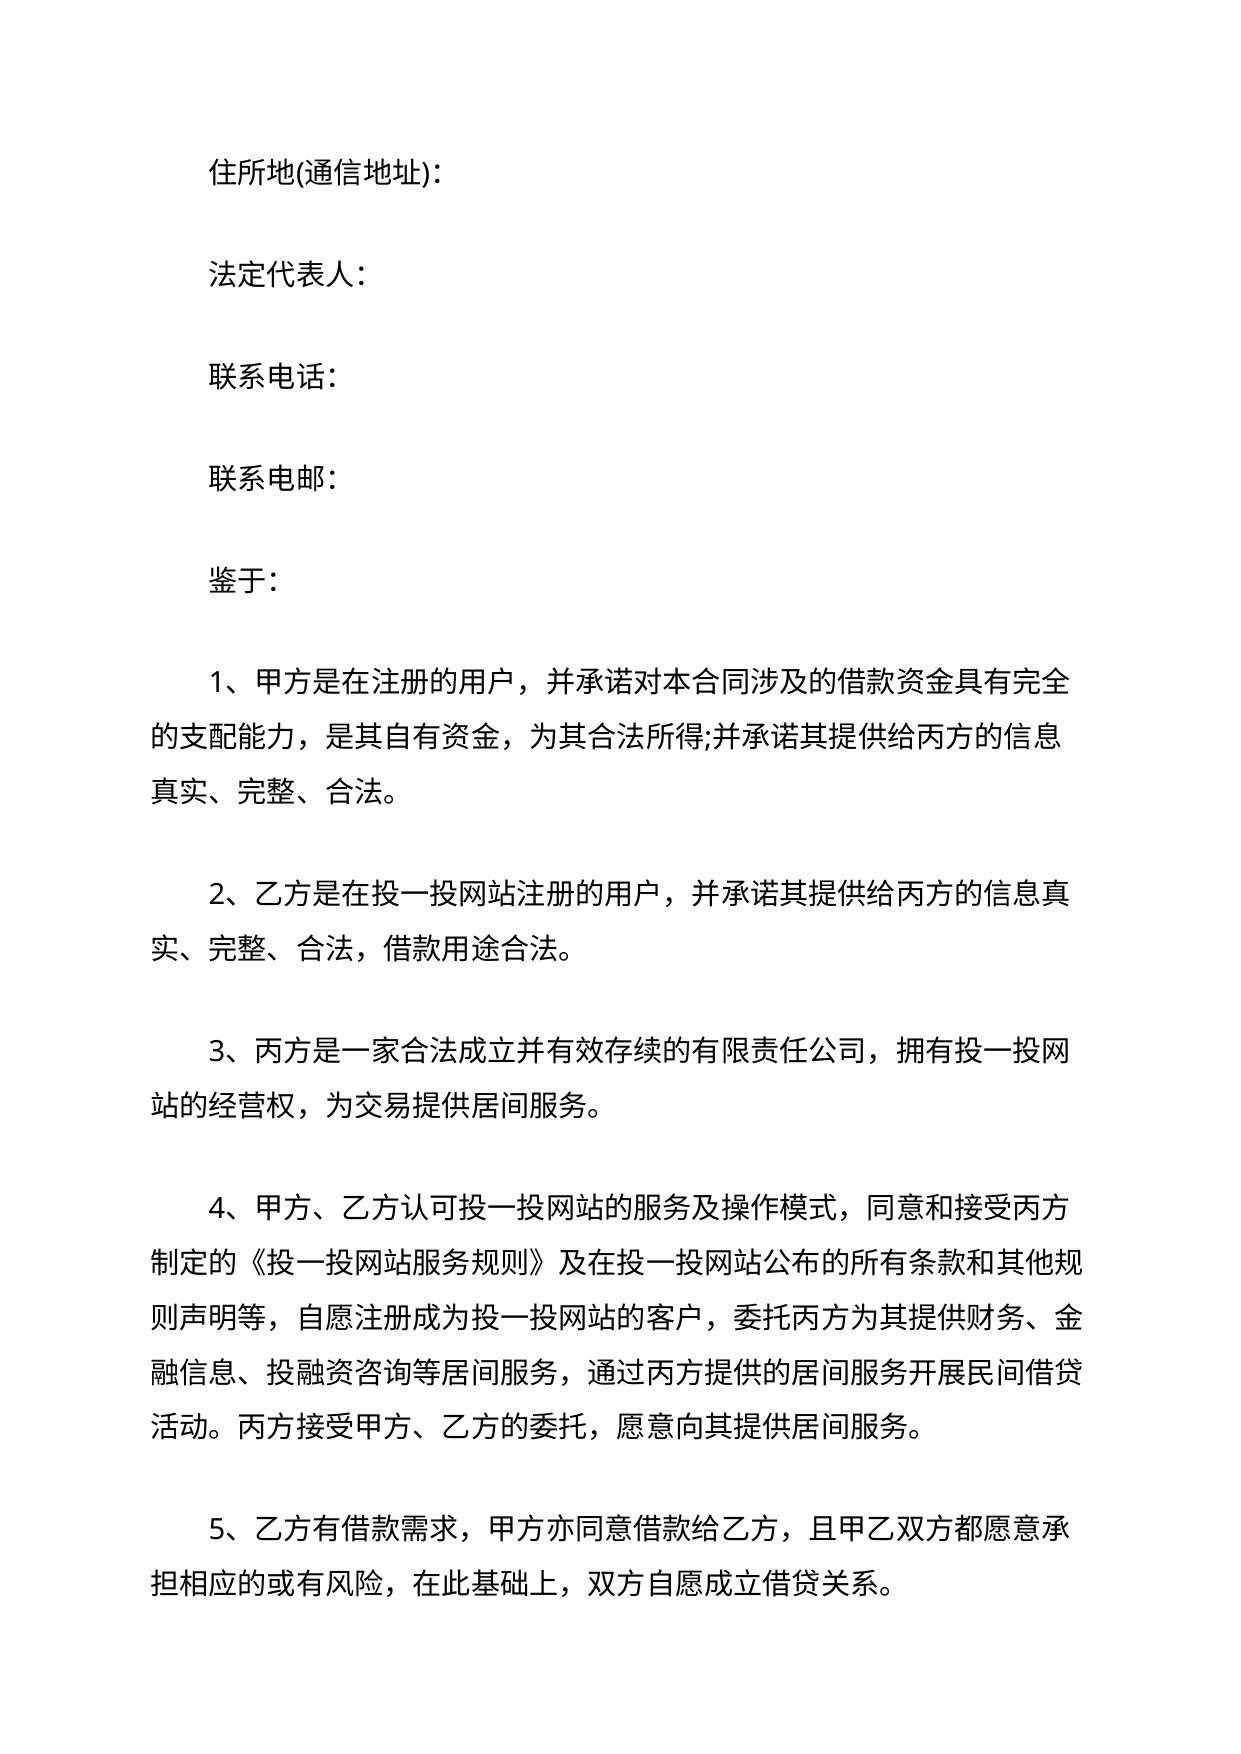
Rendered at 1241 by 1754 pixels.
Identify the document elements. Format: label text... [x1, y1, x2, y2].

text 联系电邮： [150, 456, 1090, 498]
text 联系电话： [150, 354, 1090, 396]
text 住所地(通信地址)： [150, 150, 1090, 192]
text 2、乙方是在投一投网站注册的用户，并承诺其提供给丙方的信息真实、完整、合法，借款用途合法。 [150, 871, 1090, 968]
text 3、丙方是一家合法成立并有效存续的有限责任公司，拥有投一投网站的经营权，为交易提供居间服务。 [150, 1028, 1090, 1125]
text 4、甲方、乙方认可投一投网站的服务及操作模式，同意和接受丙方制定的《投一投网站服务规则》及在投一投网站公布的所有条款和其他规则声明等，自愿注册成为投一投网站的客户，委托丙方为其提供财务、金融信息、投融资咨询等居间服务，通过丙方提供的居间服务开展民间借贷活动。丙方接受甲方、乙方的委托，愿意向其提供居间服务。 [150, 1184, 1090, 1446]
text 法定代表人： [150, 252, 1090, 294]
text 1、甲方是在注册的用户，并承诺对本合同涉及的借款资金具有完全的支配能力，是其自有资金，为其合法所得;并承诺其提供给丙方的信息真实、完整、合法。 [150, 659, 1090, 811]
text 鉴于： [150, 557, 1090, 599]
text 5、乙方有借款需求，甲方亦同意借款给乙方，且甲乙双方都愿意承担相应的或有风险，在此基础上，双方自愿成立借贷关系。 [150, 1506, 1090, 1603]
